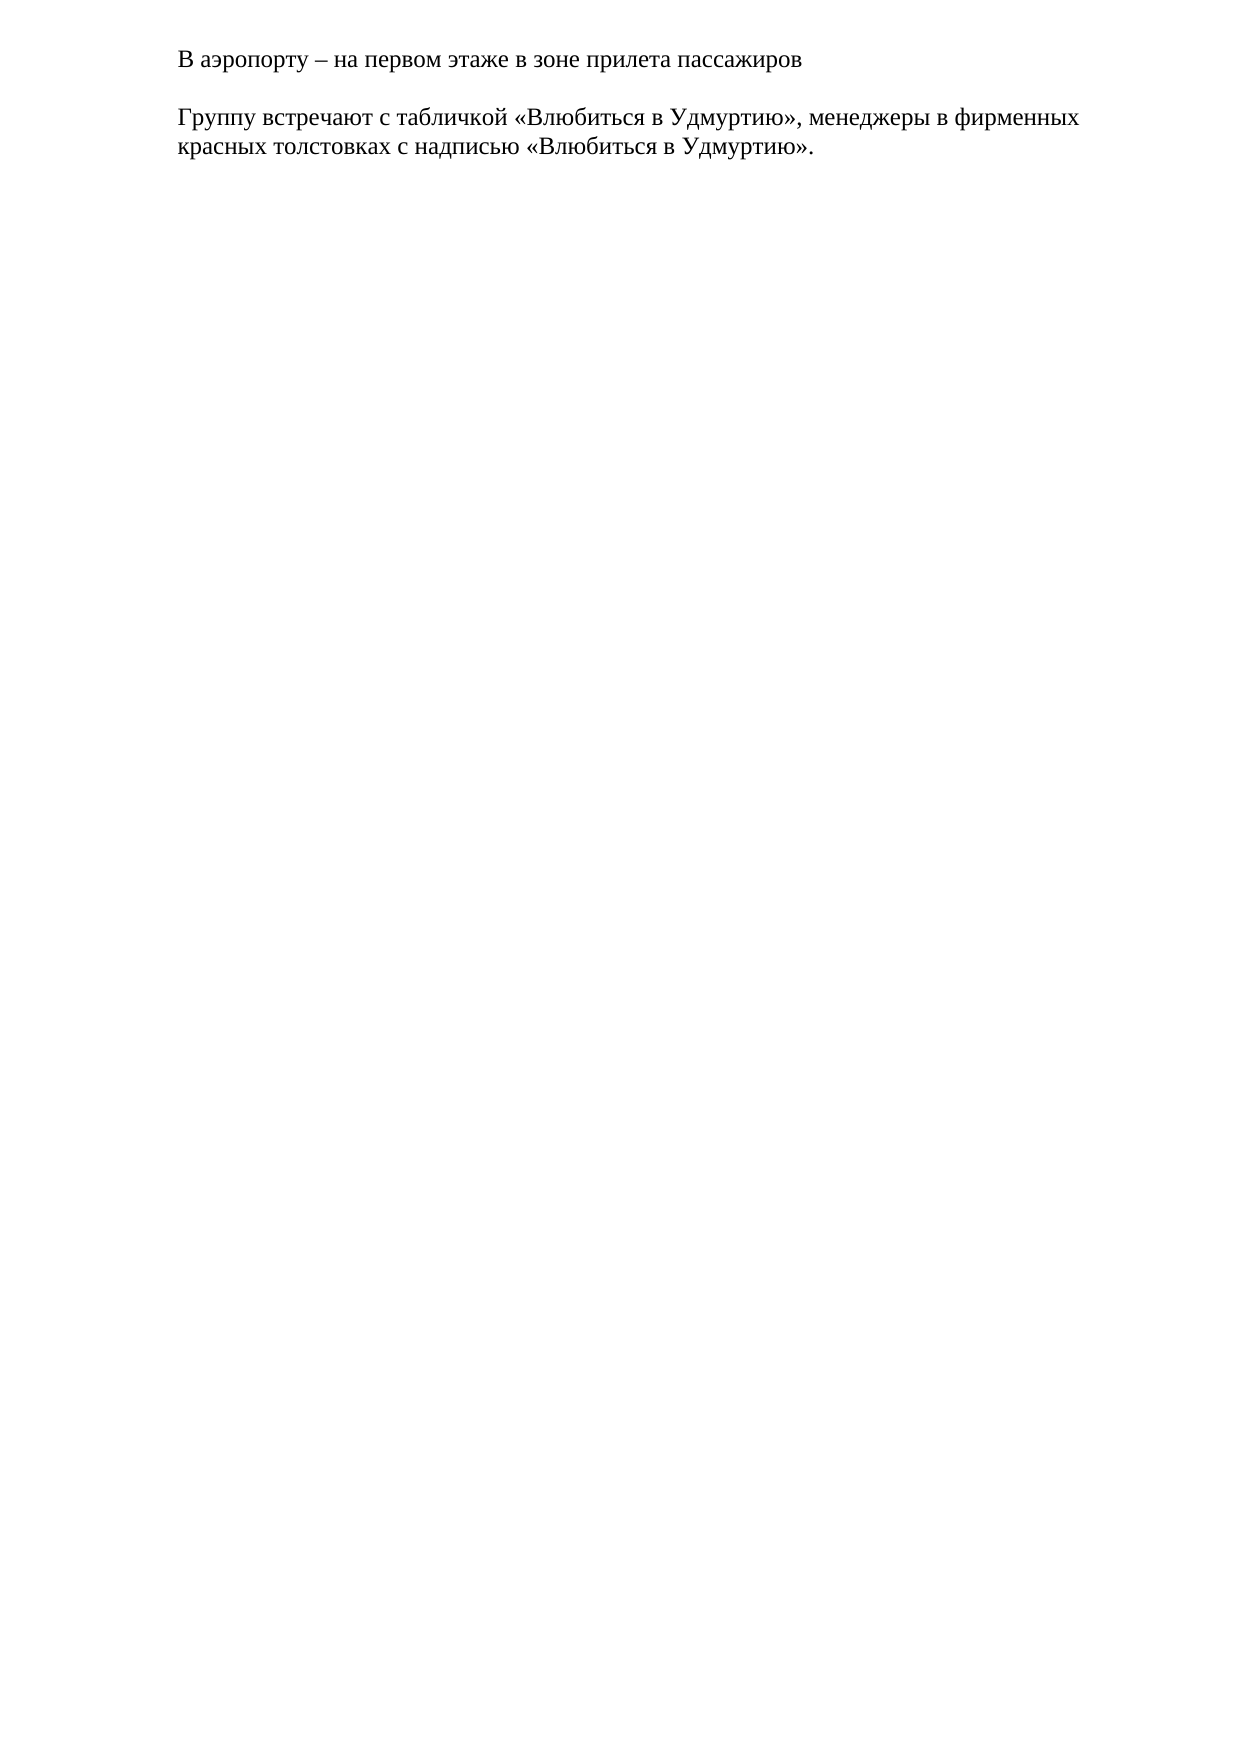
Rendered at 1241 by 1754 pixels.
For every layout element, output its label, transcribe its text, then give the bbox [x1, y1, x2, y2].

text В аэропорту – на первом этаже в зоне прилета пассажиров [177, 44, 1152, 73]
text Группу встречают с табличкой «Влюбиться в Удмуртию», менеджеры в фирменных красных толстовках с надписью «Влюбиться в Удмуртию». [177, 102, 1152, 160]
